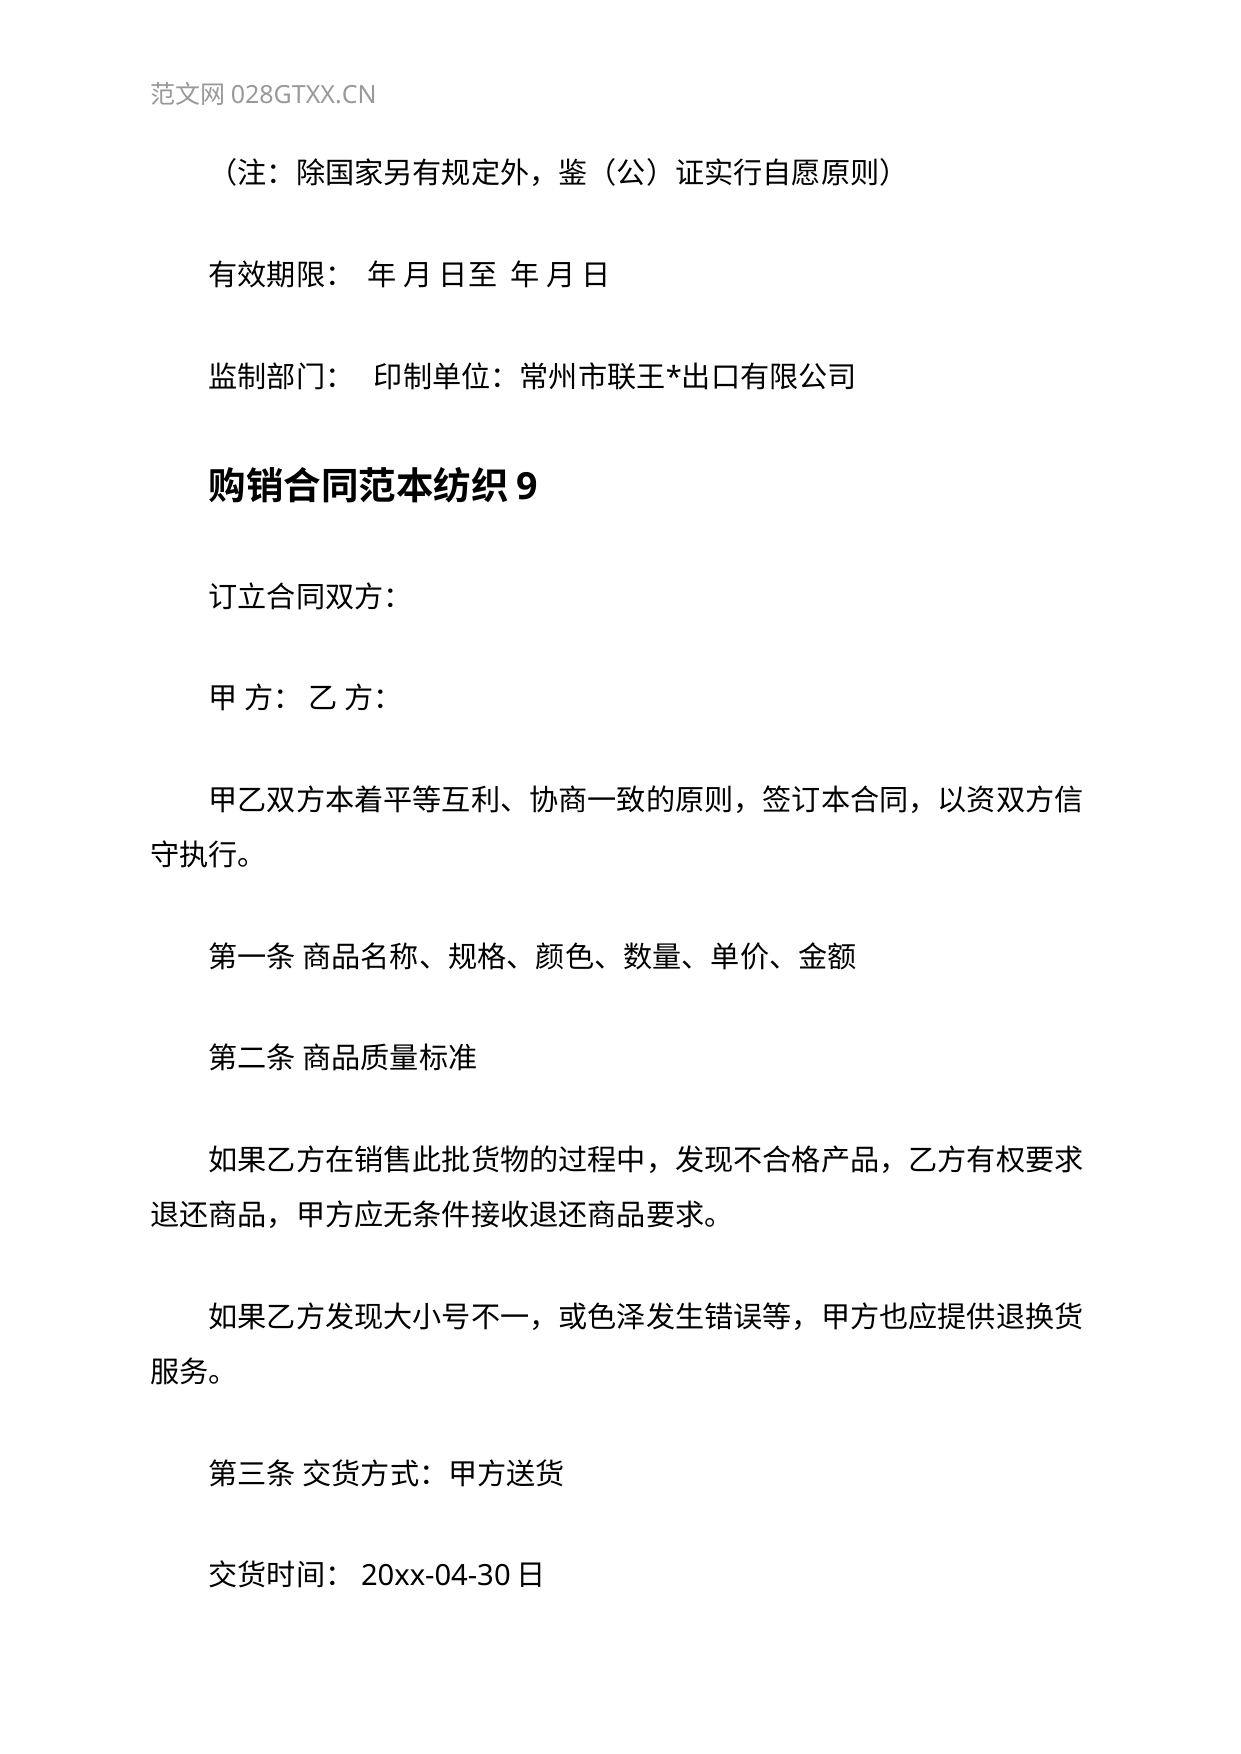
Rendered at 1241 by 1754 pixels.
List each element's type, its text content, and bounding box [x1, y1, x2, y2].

text （注：除国家另有规定外，鉴（公）证实行自愿原则） [150, 150, 1090, 192]
text 订立合同双方： [150, 573, 1090, 615]
text 如果乙方在销售此批货物的过程中，发现不合格产品，乙方有权要求退还商品，甲方应无条件接收退还商品要求。 [150, 1137, 1090, 1234]
text 交货时间： 20xx-04-30日 [150, 1552, 1090, 1594]
text 第三条 交货方式：甲方送货 [150, 1450, 1090, 1492]
text 甲 方： 乙 方： [150, 675, 1090, 717]
text 监制部门： 印制单位：常州市联王*出口有限公司 [150, 353, 1090, 396]
text 有效期限： 年 月 日至 年 月 日 [150, 252, 1090, 294]
text 购销合同范本纺织9 [150, 456, 1090, 510]
text 第一条 商品名称、规格、颜色、数量、单价、金额 [150, 933, 1090, 976]
text 第二条 商品质量标准 [150, 1035, 1090, 1077]
text 如果乙方发现大小号不一，或色泽发生错误等，甲方也应提供退换货服务。 [150, 1293, 1090, 1391]
text 甲乙双方本着平等互利、协商一致的原则，签订本合同，以资双方信守执行。 [150, 777, 1090, 874]
